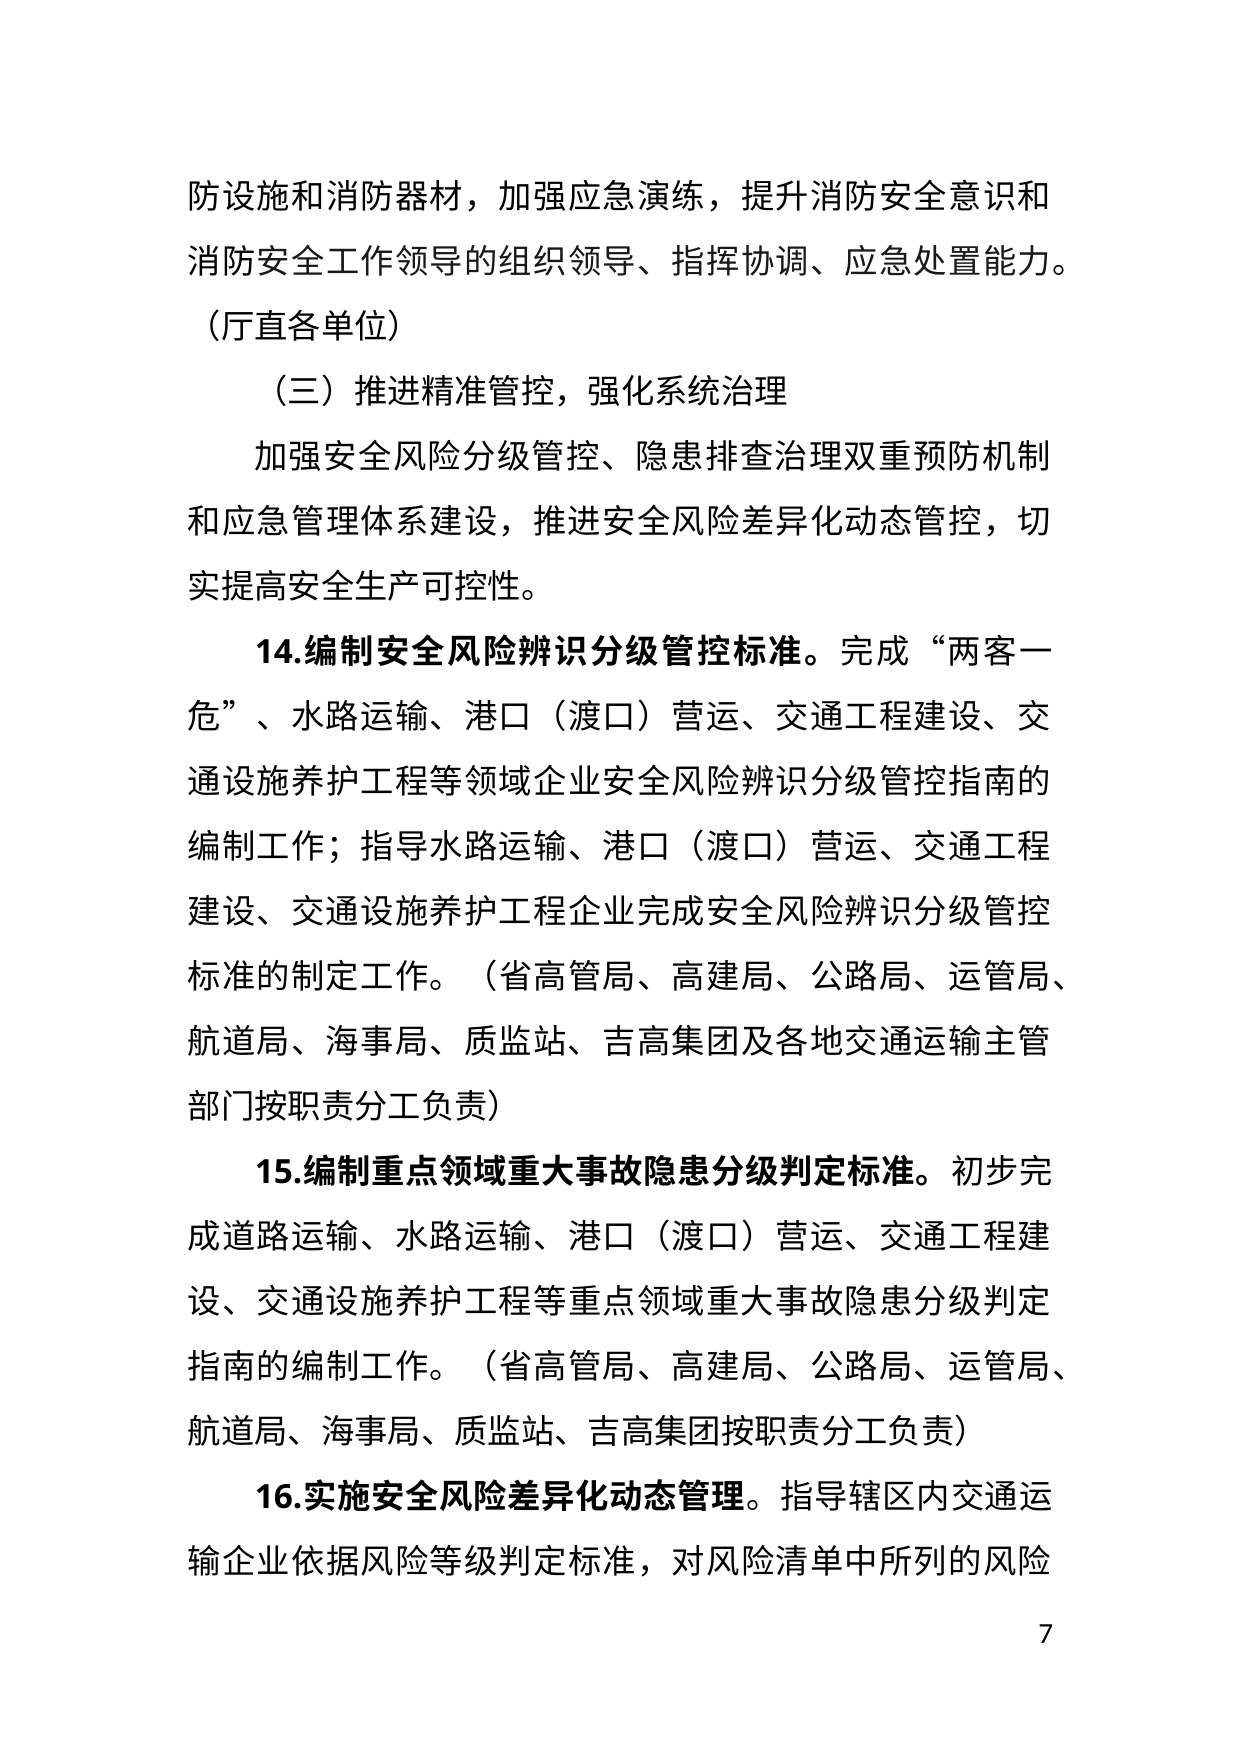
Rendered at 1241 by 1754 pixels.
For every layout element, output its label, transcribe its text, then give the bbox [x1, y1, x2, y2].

text 15.编制重点领域重大事故隐患分级判定标准。初步完成道路运输、水路运输、港口（渡口）营运、交通工程建设、交通设施养护工程等重点领域重大事故隐患分级判定指南的编制工作。（省高管局、高建局、公路局、运管局、航道局、海事局、质监站、吉高集团按职责分工负责） [187, 1137, 1053, 1462]
text 14.编制安全风险辨识分级管控标准。完成“两客一危”、水路运输、港口（渡口）营运、交通工程建设、交通设施养护工程等领域企业安全风险辨识分级管控指南的编制工作；指导水路运输、港口（渡口）营运、交通工程建设、交通设施养护工程企业完成安全风险辨识分级管控标准的制定工作。（省高管局、高建局、公路局、运管局、航道局、海事局、质监站、吉高集团及各地交通运输主管部门按职责分工负责） [187, 617, 1053, 1137]
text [187, 162, 1053, 357]
text 加强安全风险分级管控、隐患排查治理双重预防机制和应急管理体系建设，推进安全风险差异化动态管控，切实提高安全生产可控性。 [187, 422, 1053, 617]
text （三）推进精准管控，强化系统治理 [187, 357, 1053, 422]
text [187, 1462, 1053, 1592]
